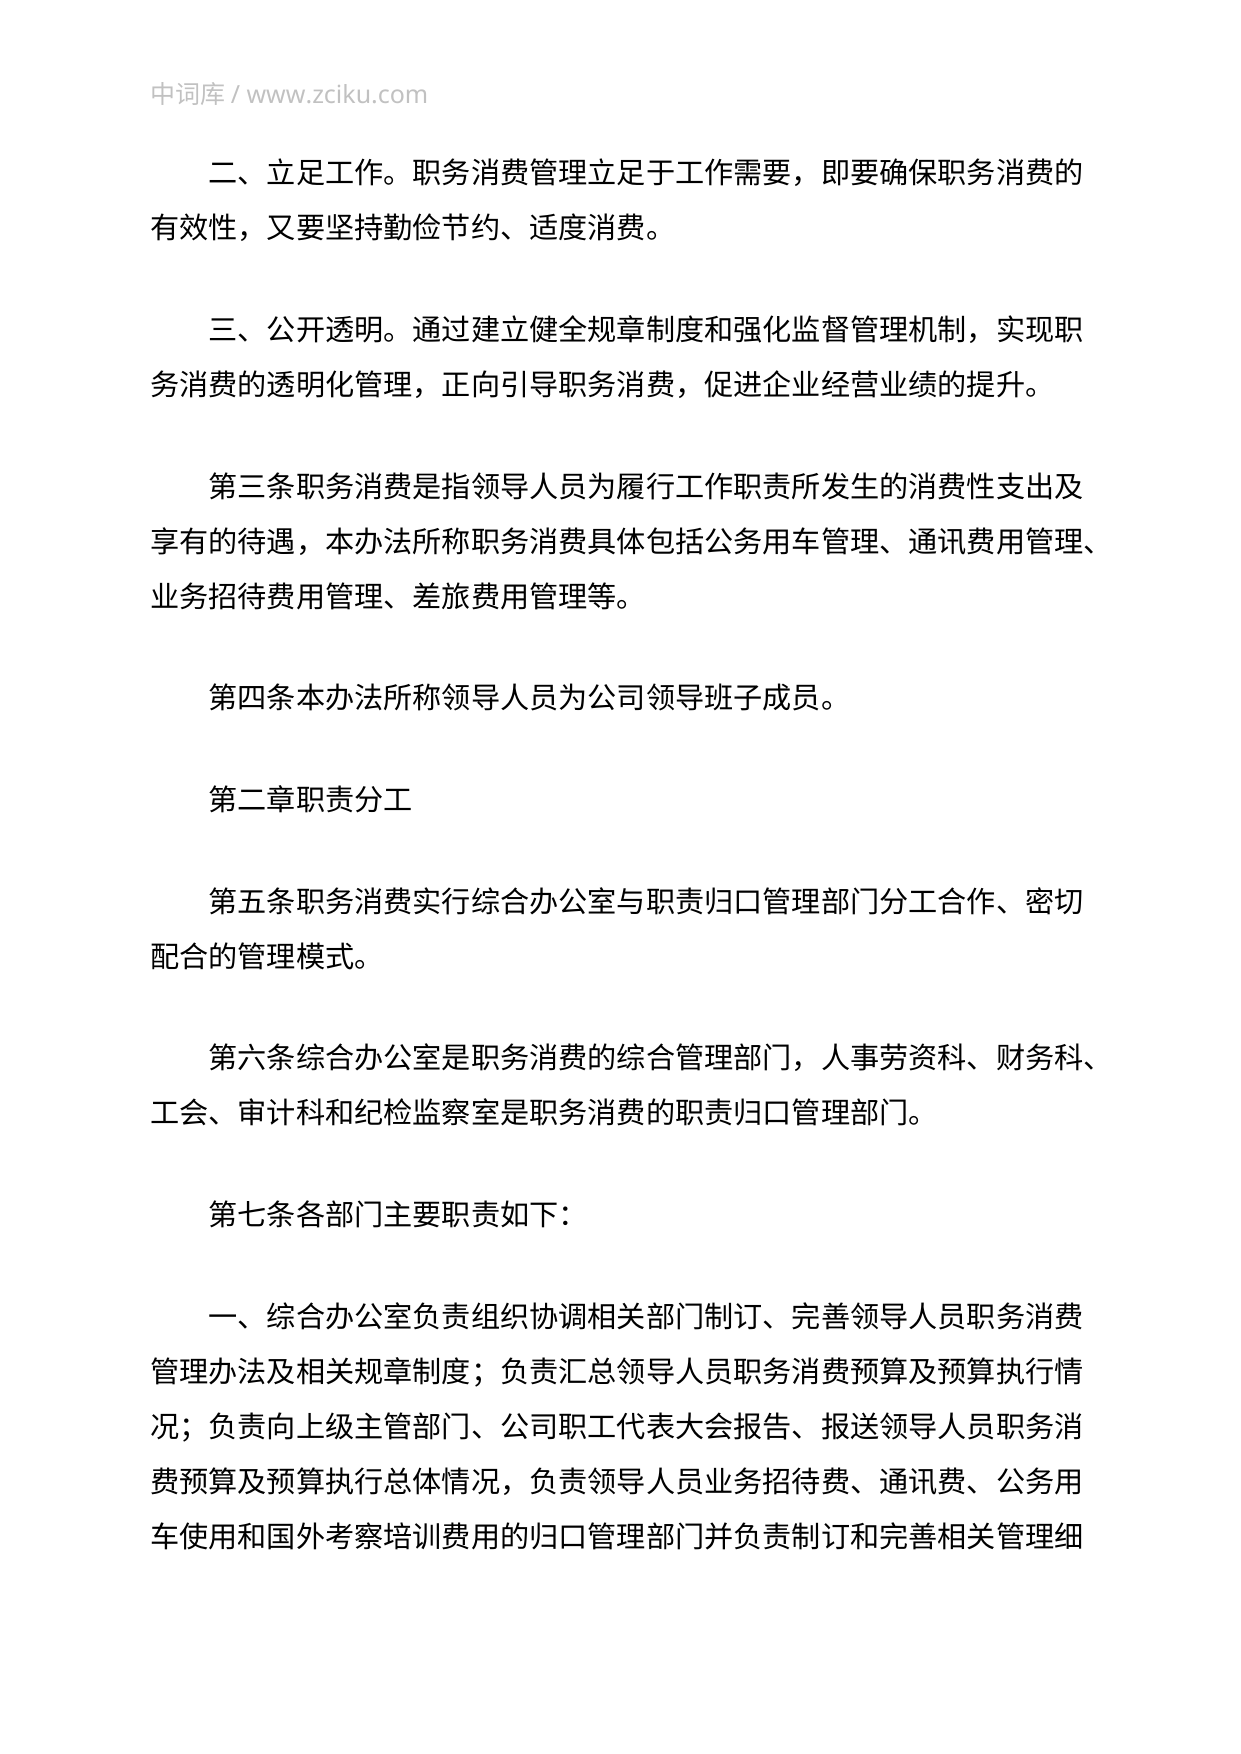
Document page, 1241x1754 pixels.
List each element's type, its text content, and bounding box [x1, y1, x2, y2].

text 第五条职务消费实行综合办公室与职责归口管理部门分工合作、密切配合的管理模式。 [150, 878, 1090, 976]
text 第四条本办法所称领导人员为公司领导班子成员。 [150, 675, 1090, 717]
text 二、立足工作。职务消费管理立足于工作需要，即要确保职务消费的有效性，又要坚持勤俭节约、适度消费。 [150, 150, 1090, 247]
text 三、公开透明。通过建立健全规章制度和强化监督管理机制，实现职务消费的透明化管理，正向引导职务消费，促进企业经营业绩的提升。 [150, 307, 1090, 404]
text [150, 1293, 1090, 1555]
text 第六条综合办公室是职务消费的综合管理部门，人事劳资科、财务科、工会、审计科和纪检监察室是职务消费的职责归口管理部门。 [150, 1035, 1090, 1132]
text 第三条职务消费是指领导人员为履行工作职责所发生的消费性支出及享有的待遇，本办法所称职务消费具体包括公务用车管理、通讯费用管理、业务招待费用管理、差旅费用管理等。 [150, 463, 1090, 615]
text 第七条各部门主要职责如下： [150, 1192, 1090, 1234]
text 第二章职责分工 [150, 777, 1090, 819]
